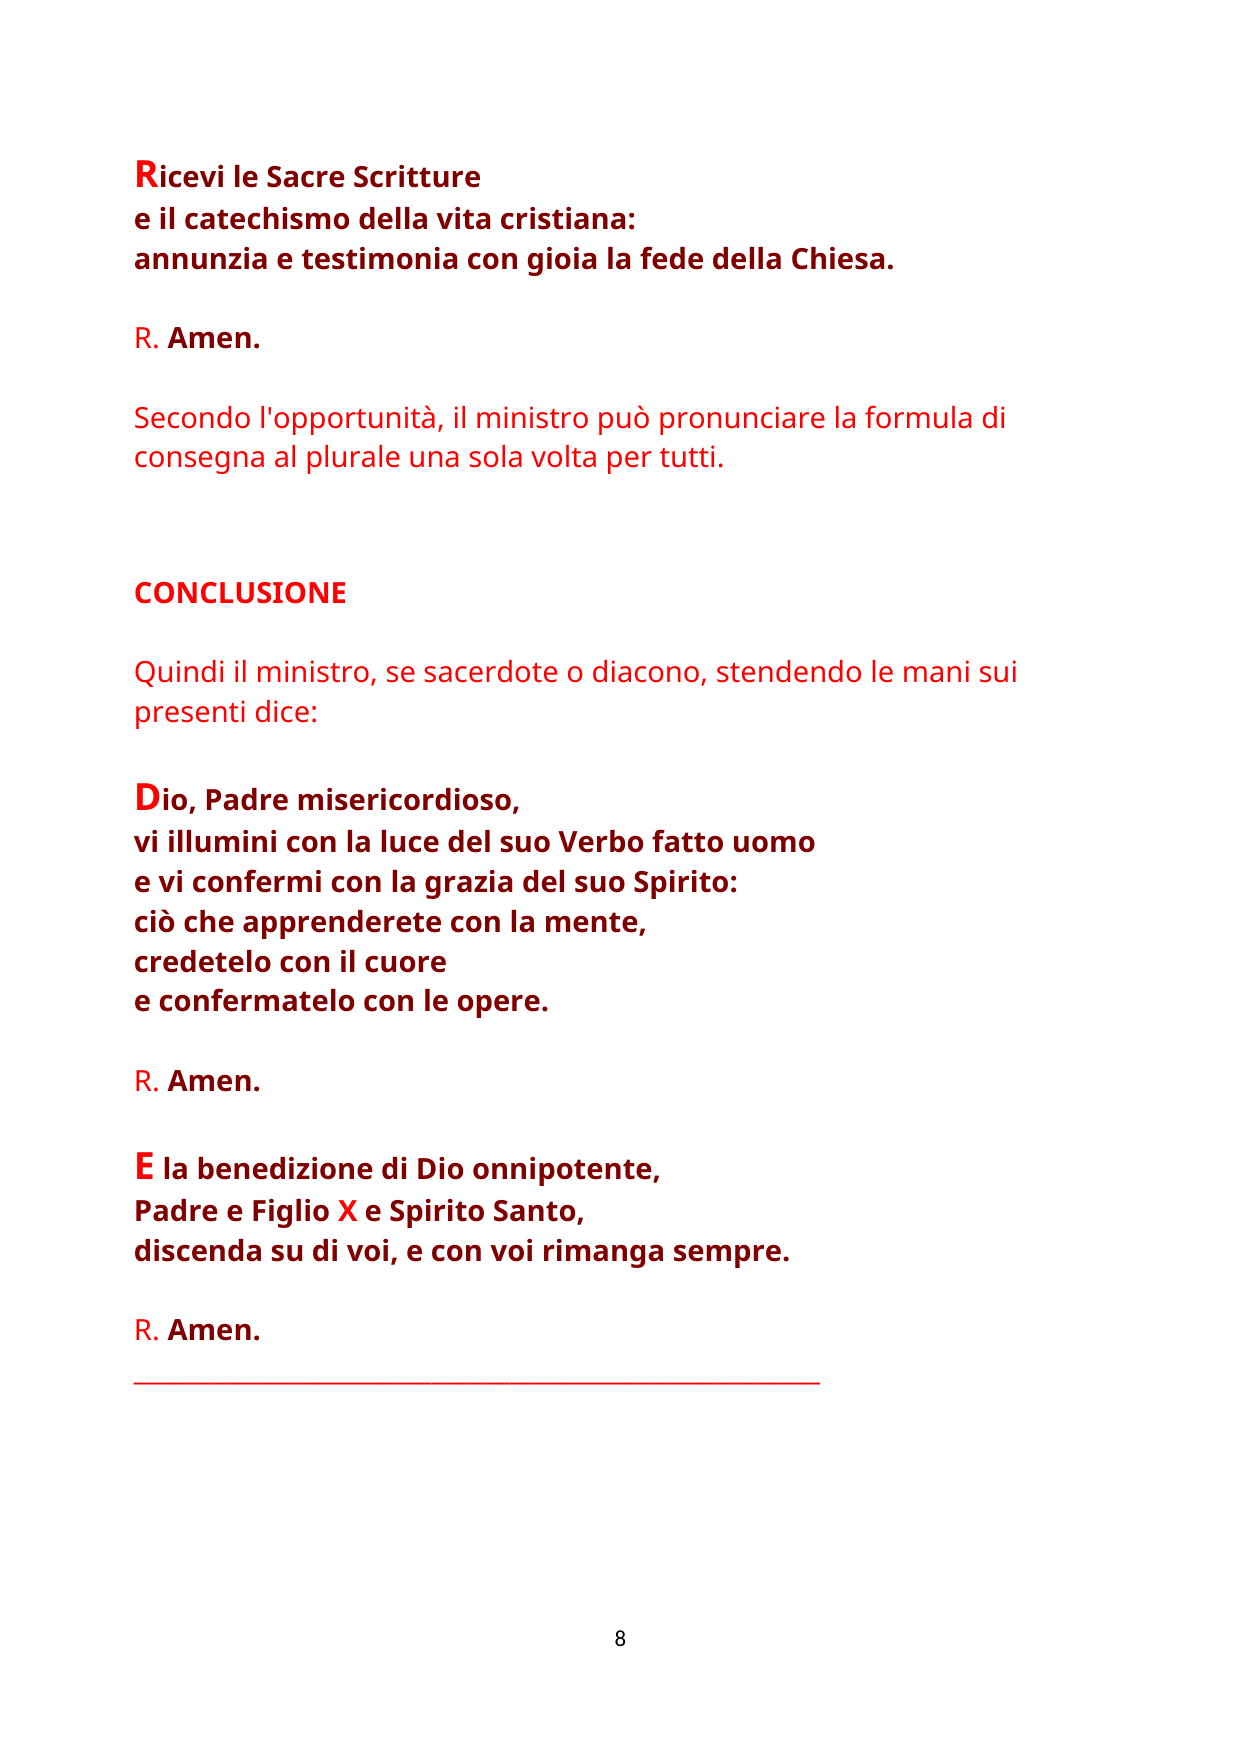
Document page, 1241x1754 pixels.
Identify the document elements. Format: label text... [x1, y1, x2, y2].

text CONCLUSIONE Quindi il ministro, se sacerdote o diacono, stendendo le mani sui presenti dice: Dio, Padre misericordioso, vi illumini con la luce del suo Verbo fatto uomo e vi confermi con la grazia del suo Spirito: ciò che apprenderete con la mente, credetelo con il cuore e confermatelo con le opere. R. Amen. E la benedizione di Dio onnipotente, Padre e Figlio X e Spirito Santo, discenda su di voi, e con voi rimanga sempre. R. Amen. _____________________________________________________ [134, 572, 1106, 1417]
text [134, 148, 1106, 544]
